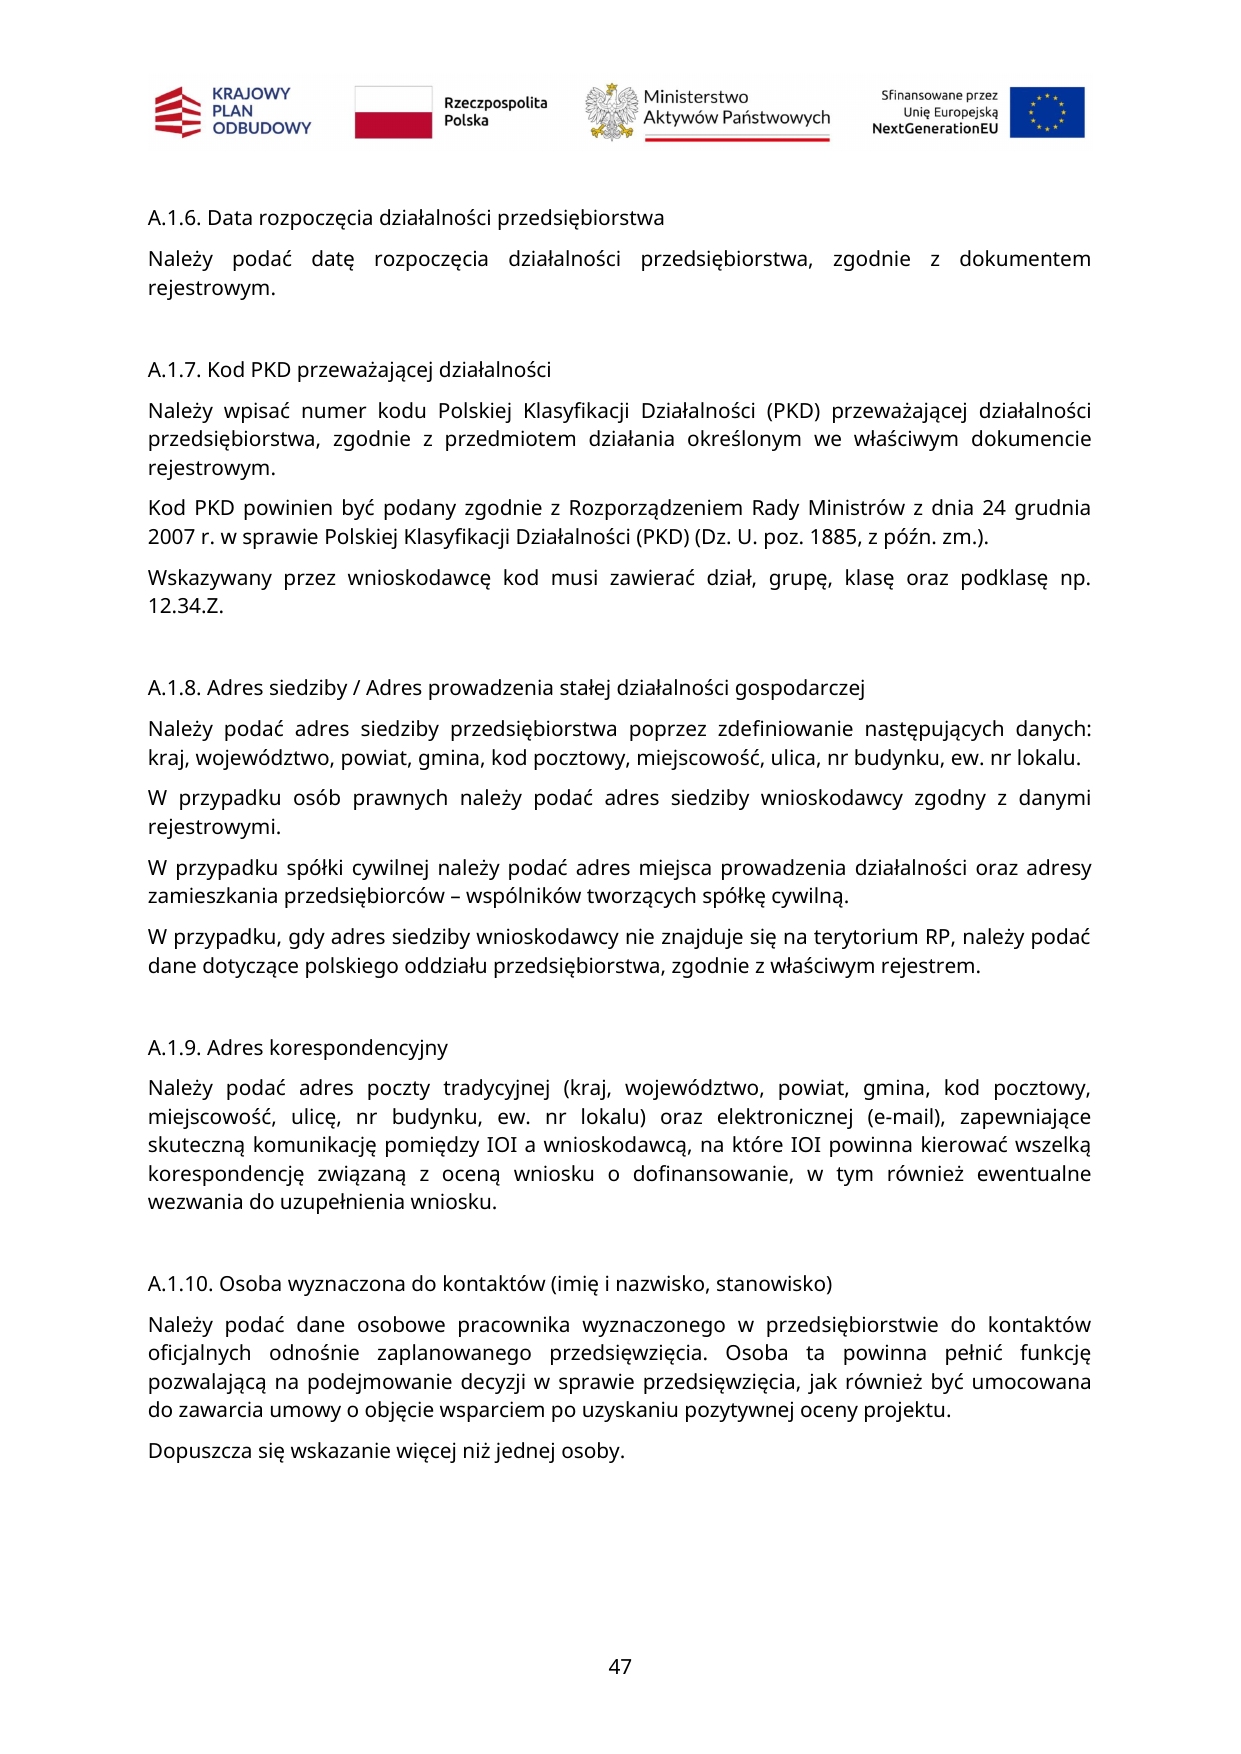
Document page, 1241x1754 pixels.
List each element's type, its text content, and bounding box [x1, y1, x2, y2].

subtitle A.1.8. Adres siedziby / Adres prowadzenia stałej działalności gospodarczej [148, 673, 1093, 702]
subtitle A.1.9. Adres korespondencyjny [148, 1033, 1093, 1061]
subtitle A.1.6. Data rozpoczęcia działalności przedsiębiorstwa [148, 203, 1093, 232]
text Kod PKD powinien być podany zgodnie z Rozporządzeniem Rady Ministrów z dnia 24 grudnia 2007 r. w sprawie Polskiej Klasyfikacji Działalności (PKD) (Dz. U. poz. 1885, z późn. zm.). [148, 493, 1093, 550]
text W przypadku spółki cywilnej należy podać adres miejsca prowadzenia działalności oraz adresy zamieszkania przedsiębiorców – wspólników tworzących spółkę cywilną. [148, 853, 1093, 910]
text Należy wpisać numer kodu Polskiej Klasyfikacji Działalności (PKD) przeważającej działalności przedsiębiorstwa, zgodnie z przedmiotem działania określonym we właściwym dokumencie rejestrowym. [148, 396, 1093, 481]
text Dopuszcza się wskazanie więcej niż jednej osoby. [148, 1436, 1093, 1465]
text W przypadku, gdy adres siedziby wnioskodawcy nie znajduje się na terytorium RP, należy podać dane dotyczące polskiego oddziału przedsiębiorstwa, zgodnie z właściwym rejestrem. [148, 922, 1093, 979]
subtitle A.1.10. Osoba wyznaczona do kontaktów (imię i nazwisko, stanowisko) [148, 1269, 1093, 1298]
text Należy podać dane osobowe pracownika wyznaczonego w przedsiębiorstwie do kontaktów oficjalnych odnośnie zaplanowanego przedsięwzięcia. Osoba ta powinna pełnić funkcję pozwalającą na podejmowanie decyzji w sprawie przedsięwzięcia, jak również być umocowana do zawarcia umowy o objęcie wsparciem po uzyskaniu pozytywnej oceny projektu. [148, 1310, 1093, 1424]
text Należy podać datę rozpoczęcia działalności przedsiębiorstwa, zgodnie z dokumentem rejestrowym. [148, 244, 1093, 301]
text Należy podać adres poczty tradycyjnej (kraj, województwo, powiat, gmina, kod pocztowy, miejscowość, ulicę, nr budynku, ew. nr lokalu) oraz elektronicznej (e-mail), zapewniające skuteczną komunikację pomiędzy IOI a wnioskodawcą, na które IOI powinna kierować wszelką korespondencję związaną z oceną wniosku o dofinansowanie, w tym również ewentualne wezwania do uzupełnienia wniosku. [148, 1073, 1093, 1216]
picture [147, 73, 1093, 151]
text Wskazywany przez wnioskodawcę kod musi zawierać dział, grupę, klasę oraz podklasę np. 12.34.Z. [148, 563, 1093, 620]
subtitle A.1.7. Kod PKD przeważającej działalności [148, 355, 1093, 383]
text Należy podać adres siedziby przedsiębiorstwa poprzez zdefiniowanie następujących danych: kraj, województwo, powiat, gmina, kod pocztowy, miejscowość, ulica, nr budynku, ew. nr lokalu. [148, 714, 1093, 771]
text W przypadku osób prawnych należy podać adres siedziby wnioskodawcy zgodny z danymi rejestrowymi. [148, 783, 1093, 840]
